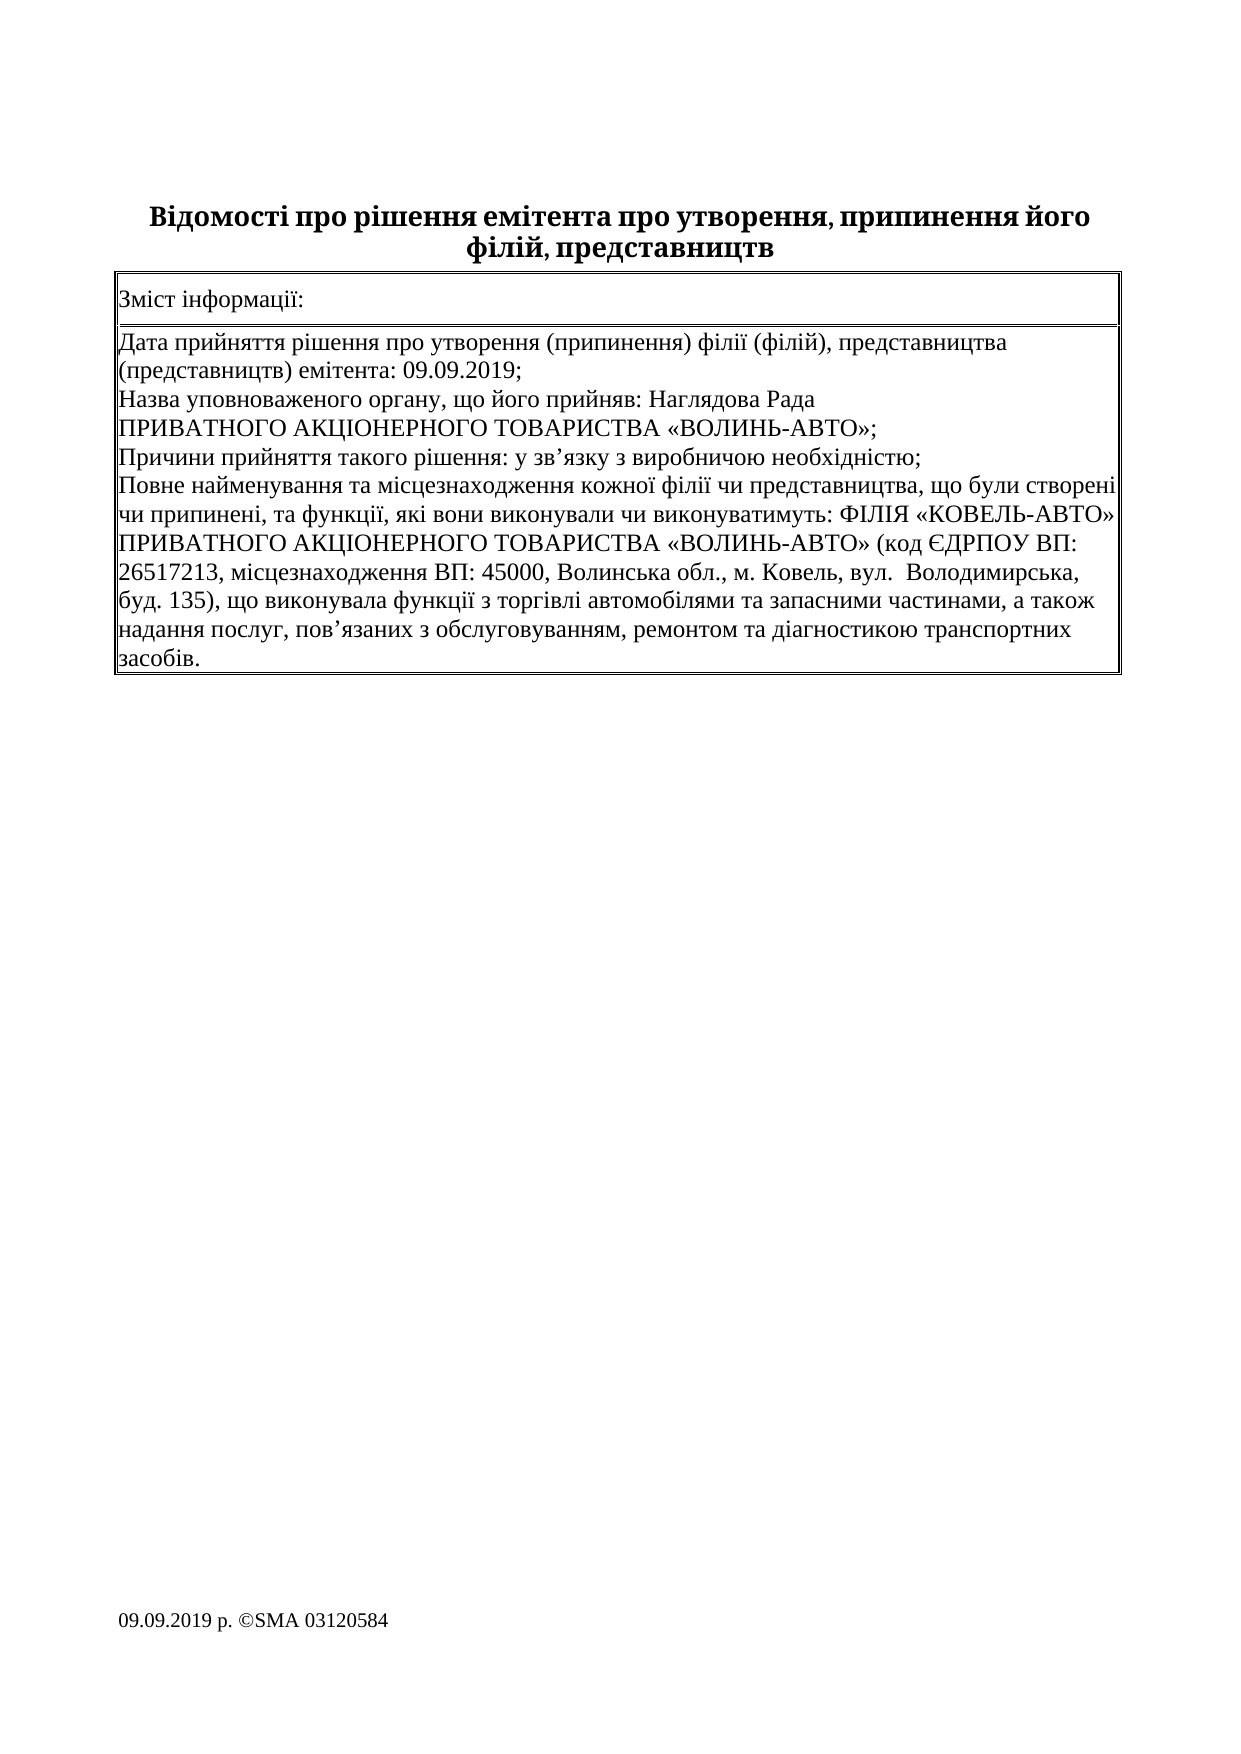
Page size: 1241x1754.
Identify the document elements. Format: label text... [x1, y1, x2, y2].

table_cell Дата прийняття рішення про утворення (припинення) філії (філій), представництва (представництв) емітента: 09.09.2019; Назва уповноваженого органу, що його прийняв: Наглядова Рада ПРИВАТНОГО АКЦІОНЕРНОГО ТОВАРИСТВА «ВОЛИНЬ-АВТО»; Причини прийняття такого рішення: у зв’язку з виробничою необхідністю; Повне найменування та місцезнаходження кожної філії чи представництва, що були створені чи припинені, та функції, які вони виконували чи виконуватимуть: ФІЛІЯ «КОВЕЛЬ-АВТО» ПРИВАТНОГО АКЦІОНЕРНОГО ТОВАРИСТВА «ВОЛИНЬ-АВТО» (код ЄДРПОУ ВП: 26517213, місцезнаходження ВП: 45000, Волинська обл., м. Ковель, вул. Володимирська, буд. 135), що виконувала функції з торгівлі автомобілями та запасними частинами, а також надання послуг, пов’язаних з обслуговуванням, ремонтом та діагностикою транспортних засобів. [118, 324, 1119, 672]
subtitle Відомості про рішення емітента про утворення, припинення його філій, представництв [118, 202, 1122, 264]
table_header Зміст інформації: [118, 274, 1118, 323]
